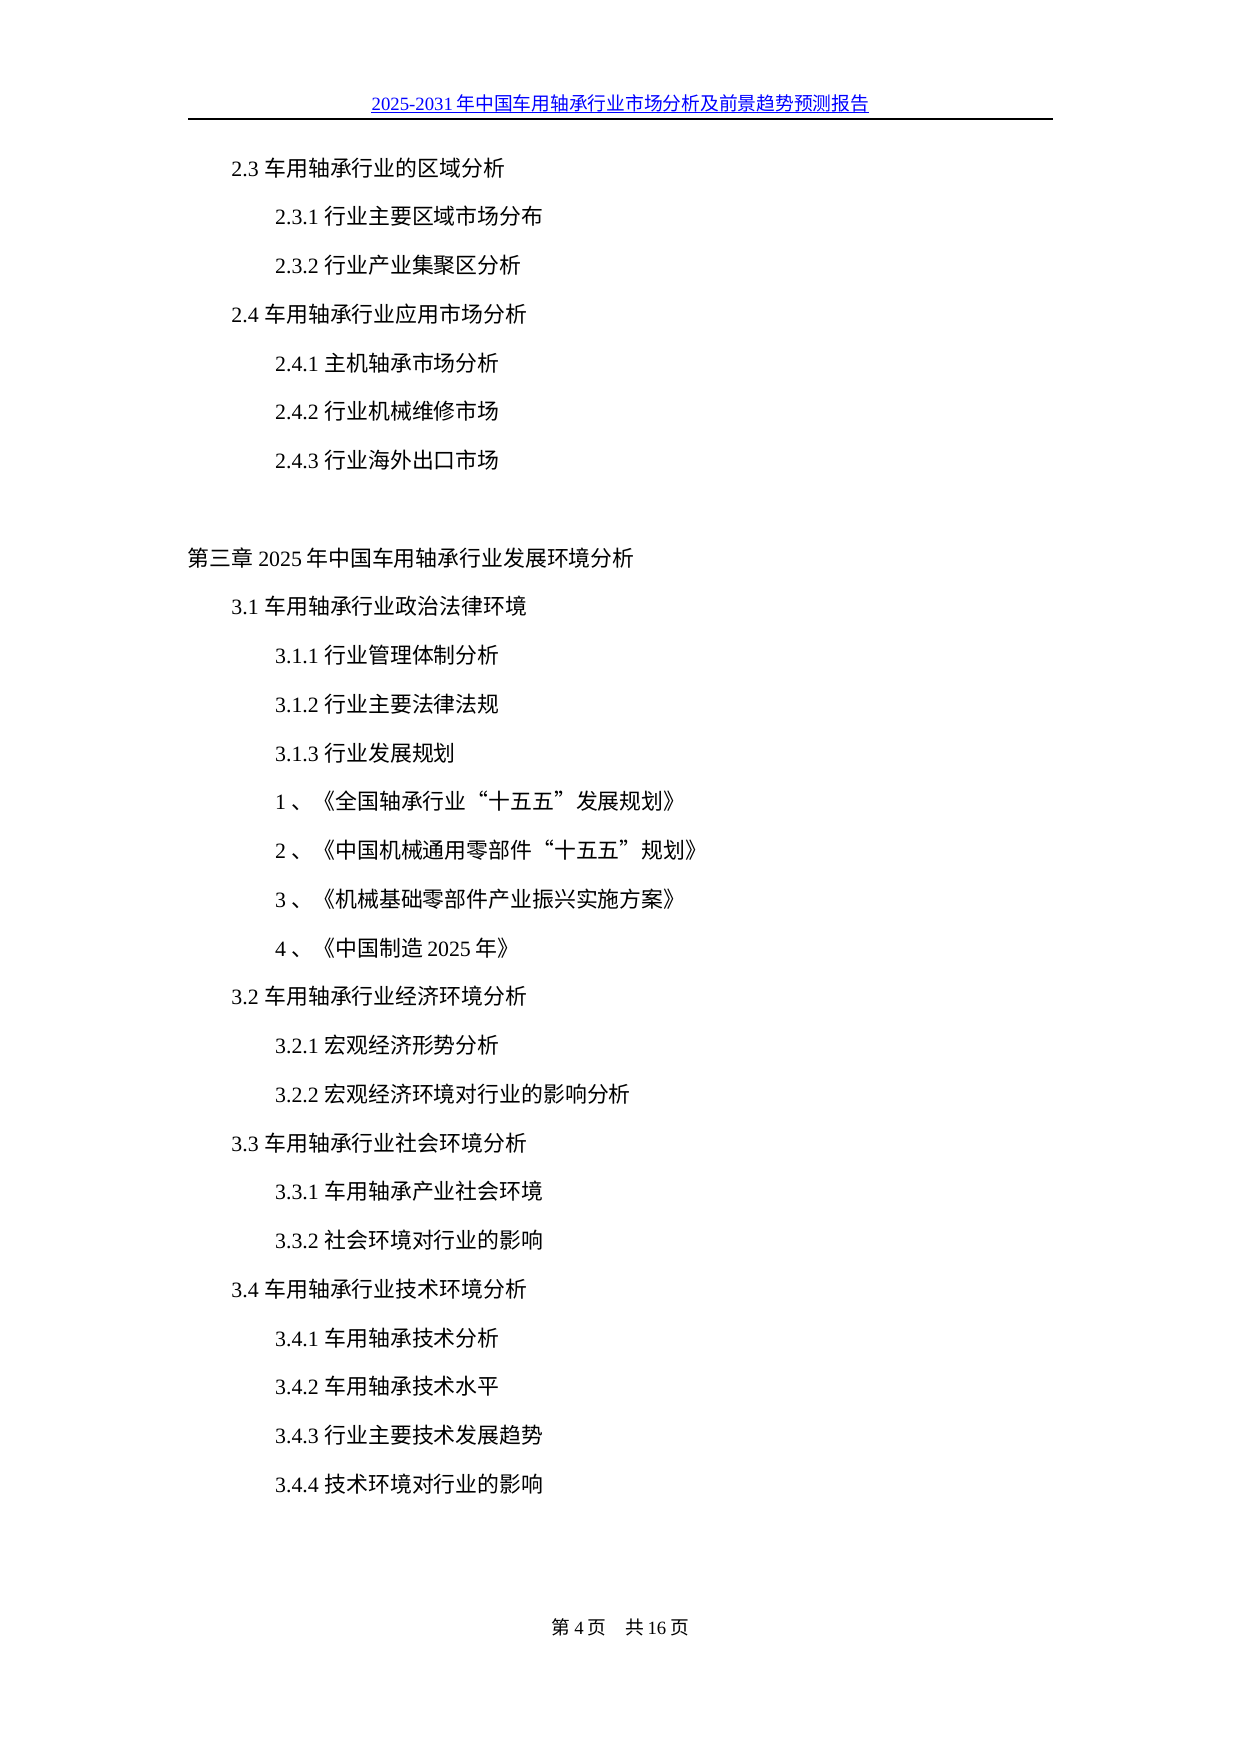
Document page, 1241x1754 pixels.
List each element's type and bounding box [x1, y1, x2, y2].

text [187, 150, 1053, 1499]
